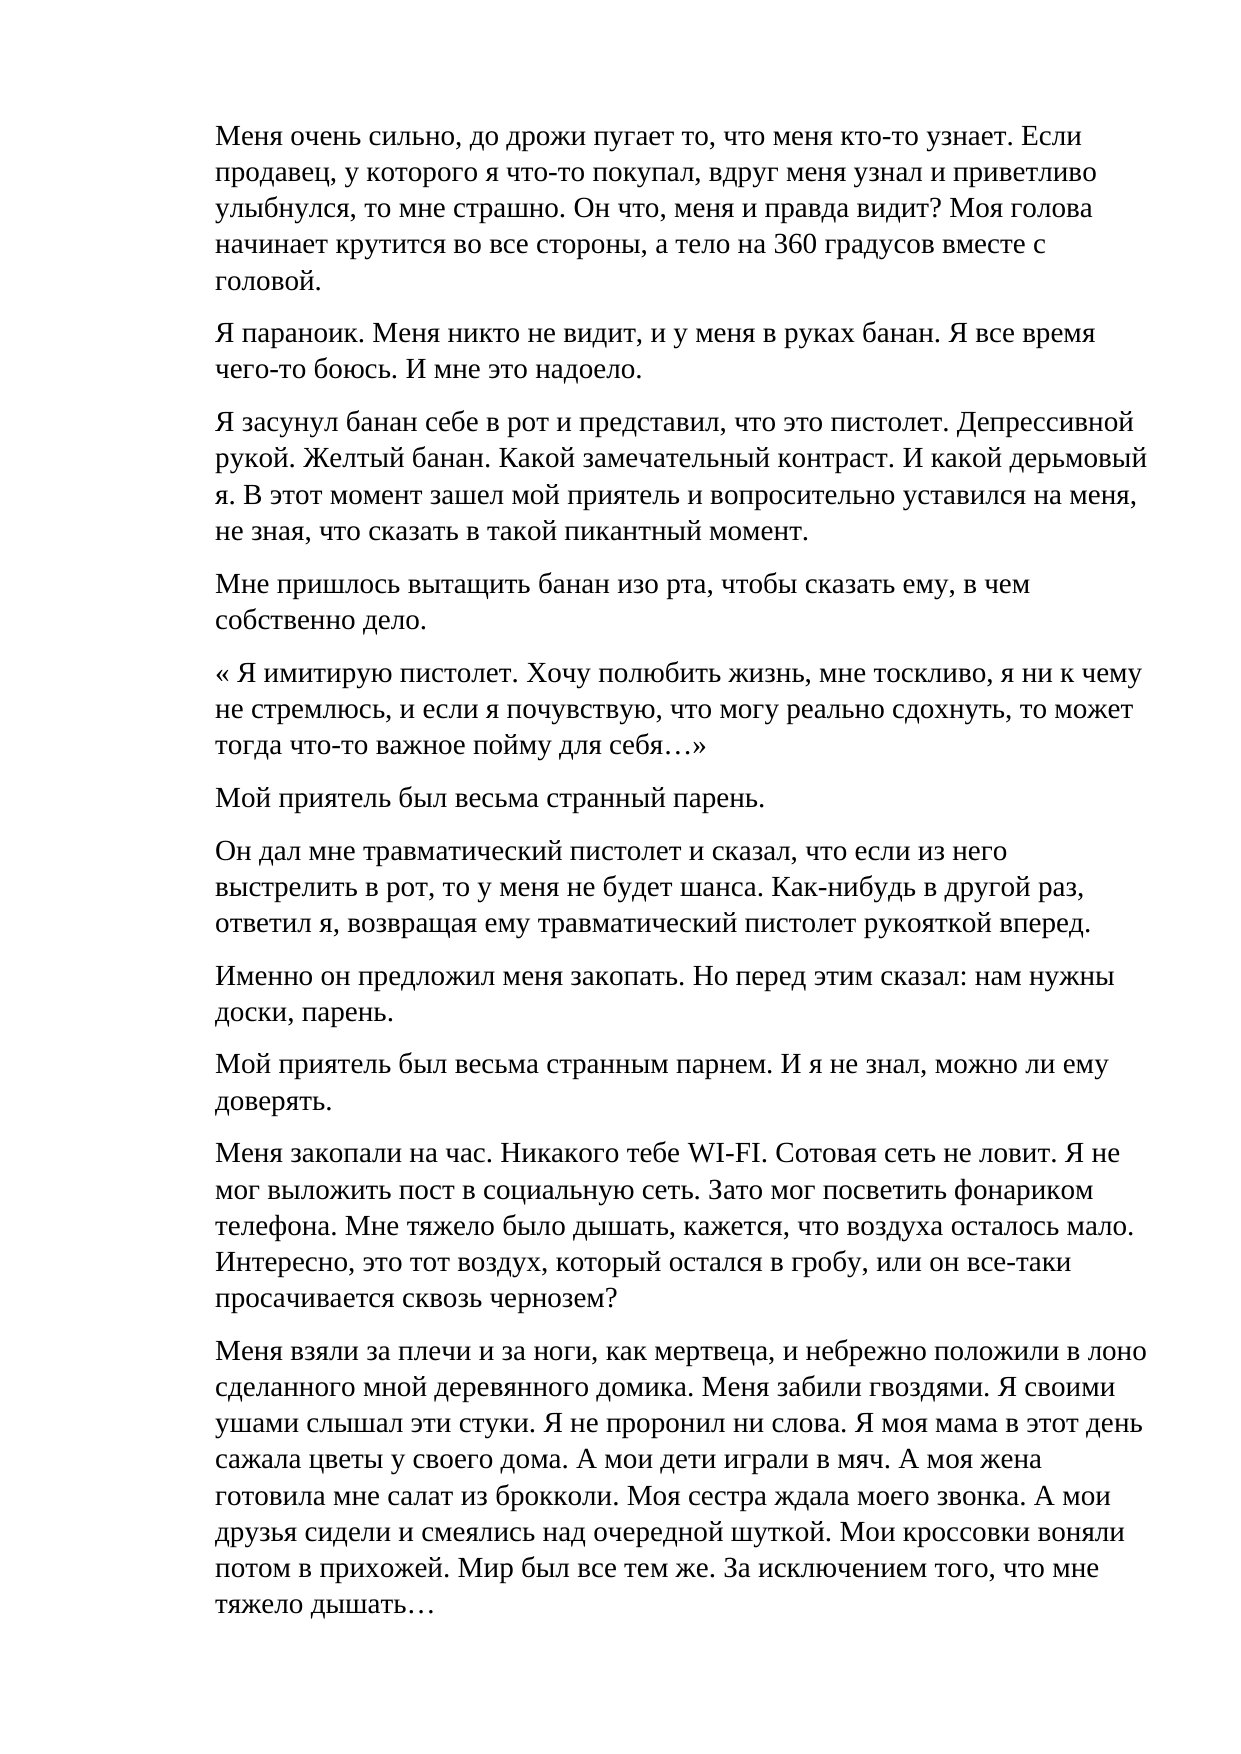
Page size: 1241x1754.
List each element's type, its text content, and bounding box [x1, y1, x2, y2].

text Мой приятель был весьма странным парнем. И я не знал, можно ли ему доверять. [215, 1047, 1152, 1116]
text Меня закопали на час. Никакого тебе WI-FI. Сотовая сеть не ловит. Я не мог выложить пост в социальную сеть. Зато мог посветить фонариком телефона. Мне тяжело было дышать, кажется, что воздуха осталось мало. Интересно, это тот воздух, который остался в гробу, или он все-таки просачивается сквозь чернозем? [215, 1136, 1152, 1314]
text Меня очень сильно, до дрожи пугает то, что меня кто-то узнает. Если продавец, у которого я что-то покупал, вдруг меня узнал и приветливо улыбнулся, то мне страшно. Он что, меня и правда видит? Моя голова начинает крутится во все стороны, а тело на 360 градусов вместе с головой. [215, 118, 1152, 296]
text « Я имитирую пистолет. Хочу полюбить жизнь, мне тоскливо, я ни к чему не стремлюсь, и если я почувствую, что могу реально сдохнуть, то может тогда что-то важное пойму для себя…» [215, 655, 1152, 761]
text Я параноик. Меня никто не видит, и у меня в руках банан. Я все время чего-то боюсь. И мне это надоело. [215, 316, 1152, 385]
text Меня взяли за плечи и за ноги, как мертвеца, и небрежно положили в лоно сделанного мной деревянного домика. Меня забили гвоздями. Я своими ушами слышал эти стуки. Я не проронил ни слова. Я моя мама в этот день сажала цветы у своего дома. А мои дети играли в мяч. А моя жена готовила мне салат из брокколи. Моя сестра ждала моего звонка. А мои друзья сидели и смеялись над очередной шуткой. Мои кроссовки воняли потом в прихожей. Мир был все тем же. За исключением того, что мне тяжело дышать… [215, 1333, 1152, 1619]
text Он дал мне травматический пистолет и сказал, что если из него выстрелить в рот, то у меня не будет шанса. Как-нибудь в другой раз, ответил я, возвращая ему травматический пистолет рукояткой вперед. [215, 833, 1152, 938]
text Я засунул банан себе в рот и представил, что это пистолет. Депрессивной рукой. Желтый банан. Какой замечательный контраст. И какой дерьмовый я. В этот момент зашел мой приятель и вопросительно уставился на меня, не зная, что сказать в такой пикантный момент. [215, 404, 1152, 546]
text Мне пришлось вытащить банан изо рта, чтобы сказать ему, в чем собственно дело. [215, 566, 1152, 635]
text Мой приятель был весьма странный парень. [215, 780, 1152, 813]
text Именно он предложил меня закопать. Но перед этим сказал: нам нужны доски, парень. [215, 958, 1152, 1027]
